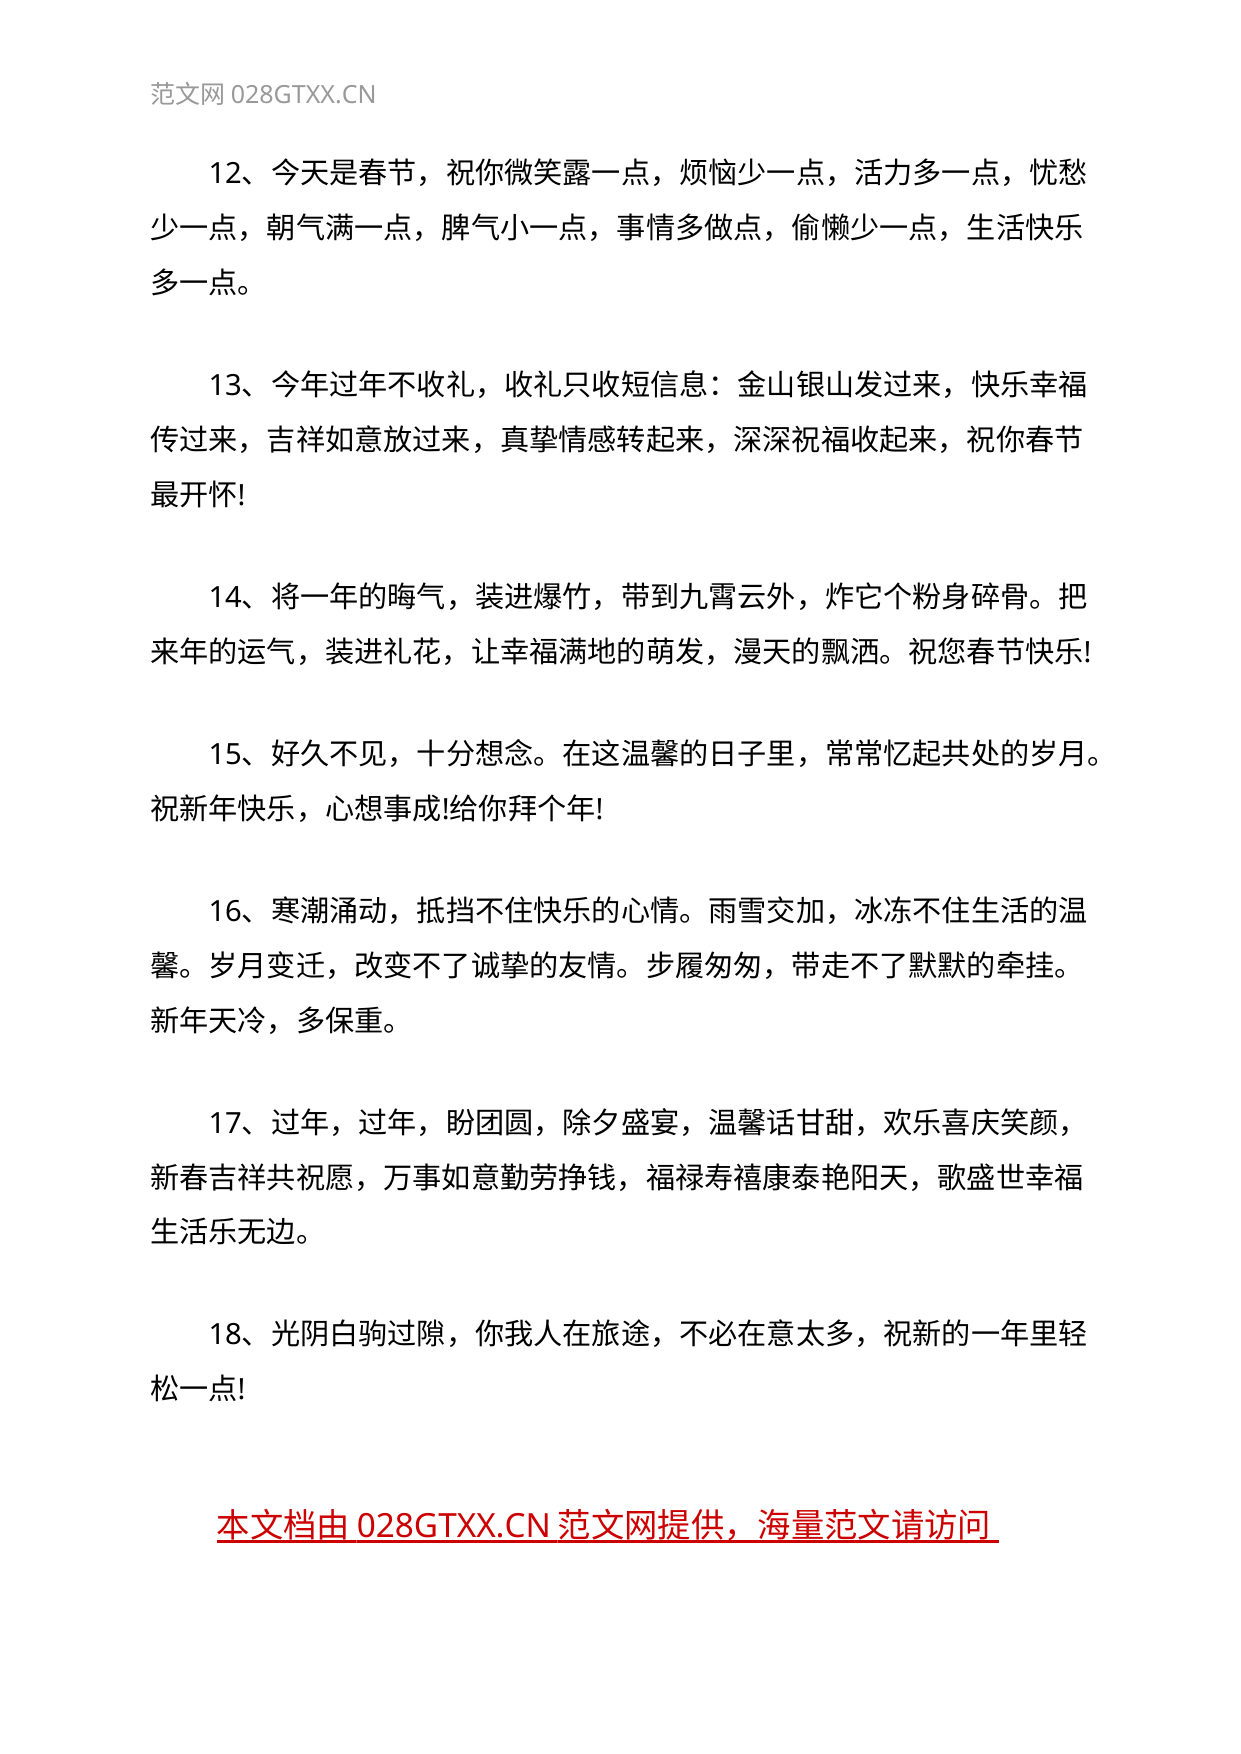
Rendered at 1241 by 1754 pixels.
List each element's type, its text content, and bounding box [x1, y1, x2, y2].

text 17、过年，过年，盼团圆，除夕盛宴，温馨话甘甜，欢乐喜庆笑颜，新春吉祥共祝愿，万事如意勤劳挣钱，福禄寿禧康泰艳阳天，歌盛世幸福生活乐无边。 [150, 1099, 1090, 1251]
text 14、将一年的晦气，装进爆竹，带到九霄云外，炸它个粉身碎骨。把来年的运气，装进礼花，让幸福满地的萌发，漫天的飘洒。祝您春节快乐! [150, 573, 1090, 671]
text 16、寒潮涌动，抵挡不住快乐的心情。雨雪交加，冰冻不住生活的温馨。岁月变迁，改变不了诚挚的友情。步履匆匆，带走不了默默的牵挂。新年天冷，多保重。 [150, 887, 1090, 1040]
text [150, 1499, 1090, 1547]
text 15、好久不见，十分想念。在这温馨的日子里，常常忆起共处的岁月。祝新年快乐，心想事成!给你拜个年! [150, 731, 1090, 828]
text 12、今天是春节，祝你微笑露一点，烦恼少一点，活力多一点，忧愁少一点，朝气满一点，脾气小一点，事情多做点，偷懒少一点，生活快乐多一点。 [150, 150, 1090, 302]
text 13、今年过年不收礼，收礼只收短信息：金山银山发过来，快乐幸福传过来，吉祥如意放过来，真挚情感转起来，深深祝福收起来，祝你春节最开怀! [150, 362, 1090, 514]
text 18、光阴白驹过隙，你我人在旅途，不必在意太多，祝新的一年里轻松一点! [150, 1311, 1090, 1408]
